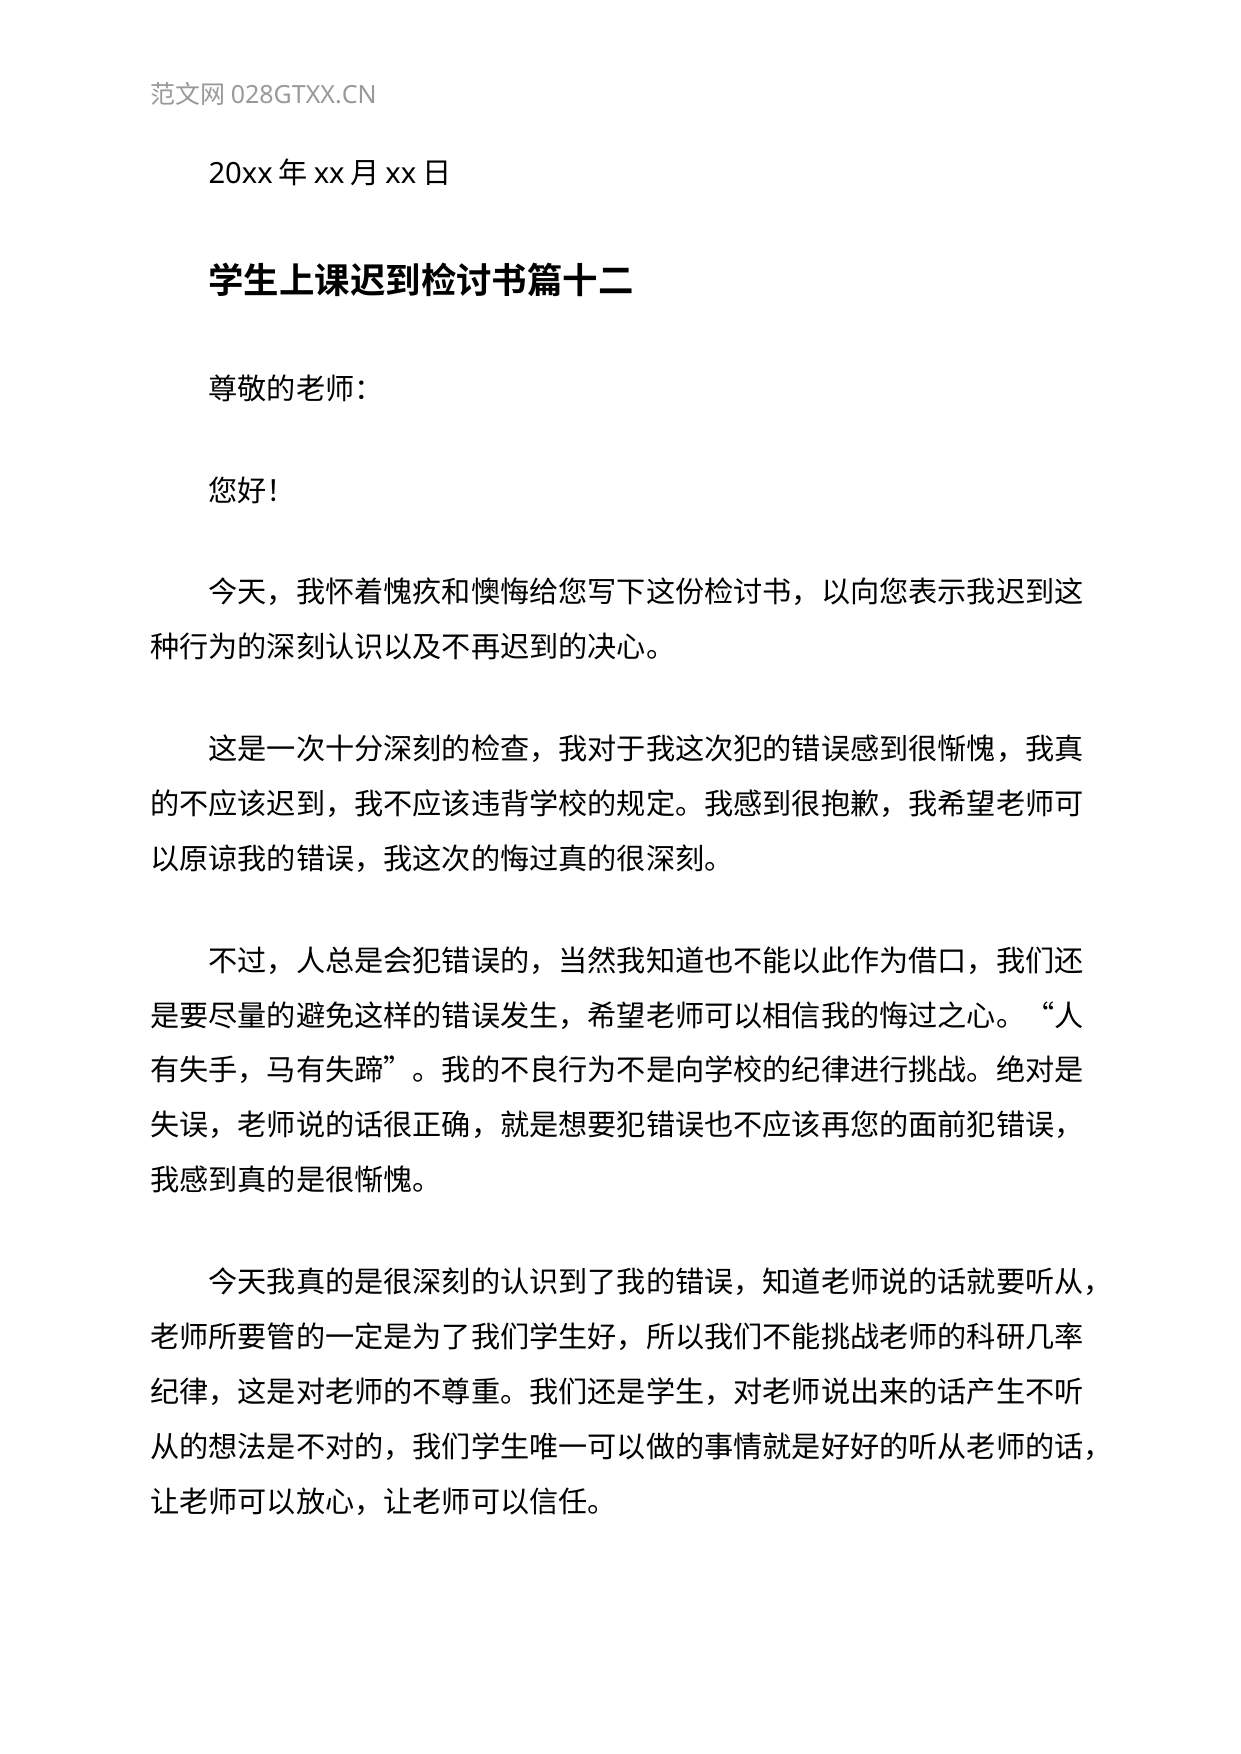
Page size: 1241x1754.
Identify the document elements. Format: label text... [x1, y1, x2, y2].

text 这是一次十分深刻的检查，我对于我这次犯的错误感到很惭愧，我真的不应该迟到，我不应该违背学校的规定。我感到很抱歉，我希望老师可以原谅我的错误，我这次的悔过真的很深刻。 [150, 726, 1090, 878]
text 不过，人总是会犯错误的，当然我知道也不能以此作为借口，我们还是要尽量的避免这样的错误发生，希望老师可以相信我的悔过之心。“人有失手，马有失蹄”。我的不良行为不是向学校的纪律进行挑战。绝对是失误，老师说的话很正确，就是想要犯错误也不应该再您的面前犯错误，我感到真的是很惭愧。 [150, 937, 1090, 1199]
text 今天，我怀着愧疚和懊悔给您写下这份检讨书，以向您表示我迟到这种行为的深刻认识以及不再迟到的决心。 [150, 569, 1090, 666]
text 今天我真的是很深刻的认识到了我的错误，知道老师说的话就要听从，老师所要管的一定是为了我们学生好，所以我们不能挑战老师的科研几率纪律，这是对老师的不尊重。我们还是学生，对老师说出来的话产生不听从的想法是不对的，我们学生唯一可以做的事情就是好好的听从老师的话，让老师可以放心，让老师可以信任。 [150, 1258, 1090, 1520]
text 20xx年xx月xx日 [150, 150, 1090, 192]
text 尊敬的老师： [150, 365, 1090, 408]
text 学生上课迟到检讨书篇十二 [150, 252, 1090, 303]
text 您好！ [150, 467, 1090, 509]
